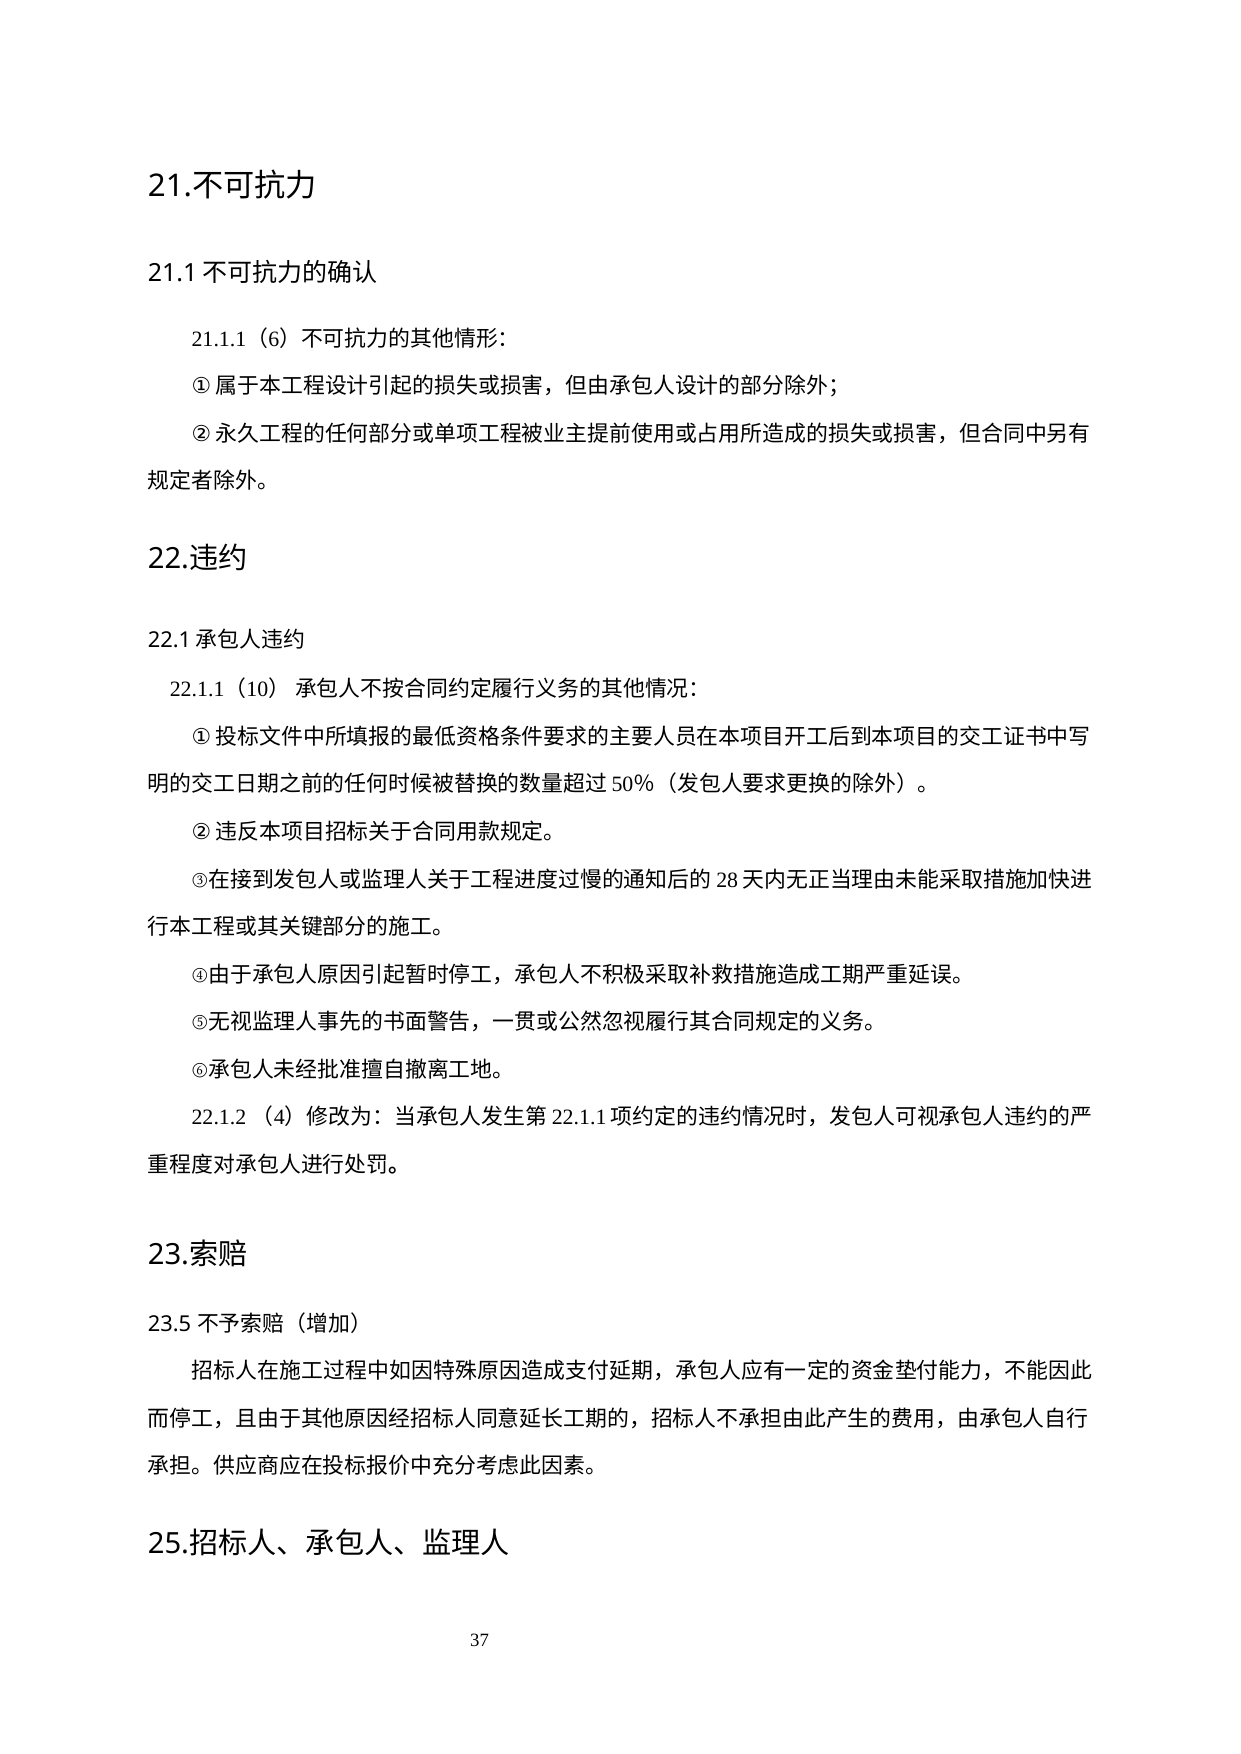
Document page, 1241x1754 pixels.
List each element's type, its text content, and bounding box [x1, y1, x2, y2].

text ②永久工程的任何部分或单项工程被业主提前使用或占用所造成的损失或损害，但合同中另有规定者除外。 [148, 416, 1092, 495]
text 招标人在施工过程中如因特殊原因造成支付延期，承包人应有一定的资金垫付能力，不能因此而停工，且由于其他原因经招标人同意延长工期的，招标人不承担由此产生的费用，由承包人自行承担。供应商应在投标报价中充分考虑此因素。 [148, 1353, 1092, 1480]
text ⑥承包人未经批准擅自撤离工地。 [148, 1052, 1092, 1083]
text ①属于本工程设计引起的损失或损害，但由承包人设计的部分除外； [148, 368, 1092, 400]
text 23.索赔 [148, 1219, 1092, 1284]
text 22.1.2 （4）修改为：当承包人发生第22.1.1项约定的违约情况时，发包人可视承包人违约的严重程度对承包人进行处罚。 [148, 1099, 1092, 1178]
text ④由于承包人原因引起暂时停工，承包人不积极采取补救措施造成工期严重延误。 [148, 957, 1092, 988]
text ⑤无视监理人事先的书面警告，一贯或公然忽视履行其合同规定的义务。 [148, 1004, 1092, 1036]
text 22.1承包人违约 [148, 622, 1092, 655]
text ②违反本项目招标关于合同用款规定。 [148, 814, 1092, 846]
text 25.招标人、承包人、监理人 [148, 1508, 1092, 1573]
text ①投标文件中所填报的最低资格条件要求的主要人员在本项目开工后到本项目的交工证书中写明的交工日期之前的任何时候被替换的数量超过50％（发包人要求更换的除外）。 [148, 719, 1092, 798]
text 22.1.1（10） 承包人不按合同约定履行义务的其他情况： [148, 671, 1092, 703]
text 21.不可抗力 [148, 150, 1092, 215]
text 21.1不可抗力的确认 [148, 238, 1092, 303]
text 21.1.1（6）不可抗力的其他情形： [148, 321, 1092, 352]
text 23.5 不予索赔（增加） [148, 1305, 1092, 1338]
text ③在接到发包人或监理人关于工程进度过慢的通知后的28天内无正当理由未能采取措施加快进行本工程或其关键部分的施工。 [148, 862, 1092, 941]
text 22.违约 [148, 523, 1092, 588]
